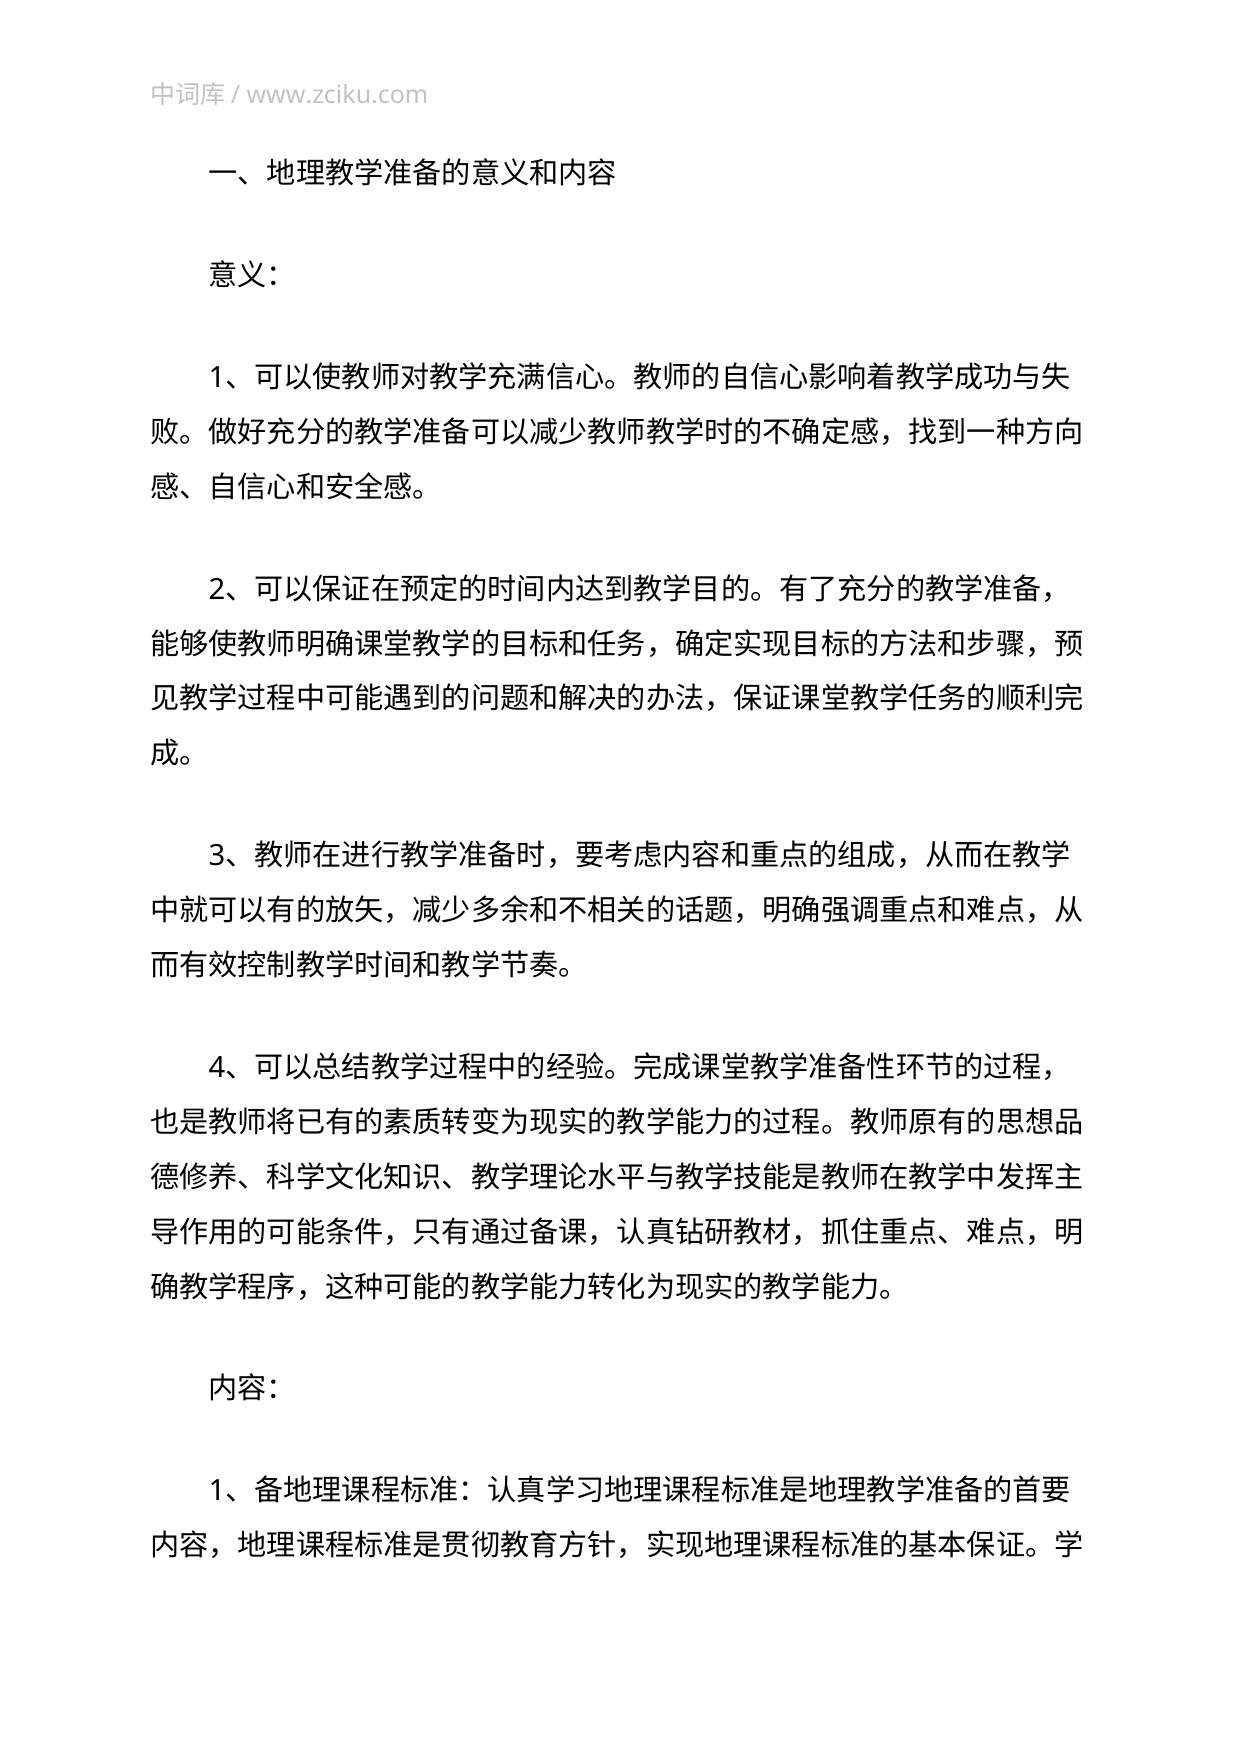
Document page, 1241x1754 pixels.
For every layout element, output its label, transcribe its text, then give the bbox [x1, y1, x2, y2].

text 一、地理教学准备的意义和内容 [150, 150, 1090, 192]
text 2、可以保证在预定的时间内达到教学目的。有了充分的教学准备，能够使教师明确课堂教学的目标和任务，确定实现目标的方法和步骤，预见教学过程中可能遇到的问题和解决的办法，保证课堂教学任务的顺利完成。 [150, 565, 1090, 772]
text 3、教师在进行教学准备时，要考虑内容和重点的组成，从而在教学中就可以有的放矢，减少多余和不相关的话题，明确强调重点和难点，从而有效控制教学时间和教学节奏。 [150, 832, 1090, 984]
text 意义： [150, 252, 1090, 294]
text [150, 1467, 1090, 1564]
text 1、可以使教师对教学充满信心。教师的自信心影响着教学成功与失败。做好充分的教学准备可以减少教师教学时的不确定感，找到一种方向感、自信心和安全感。 [150, 353, 1090, 506]
text 4、可以总结教学过程中的经验。完成课堂教学准备性环节的过程，也是教师将已有的素质转变为现实的教学能力的过程。教师原有的思想品德修养、科学文化知识、教学理论水平与教学技能是教师在教学中发挥主导作用的可能条件，只有通过备课，认真钻研教材，抓住重点、难点，明确教学程序，这种可能的教学能力转化为现实的教学能力。 [150, 1043, 1090, 1305]
text 内容： [150, 1365, 1090, 1407]
